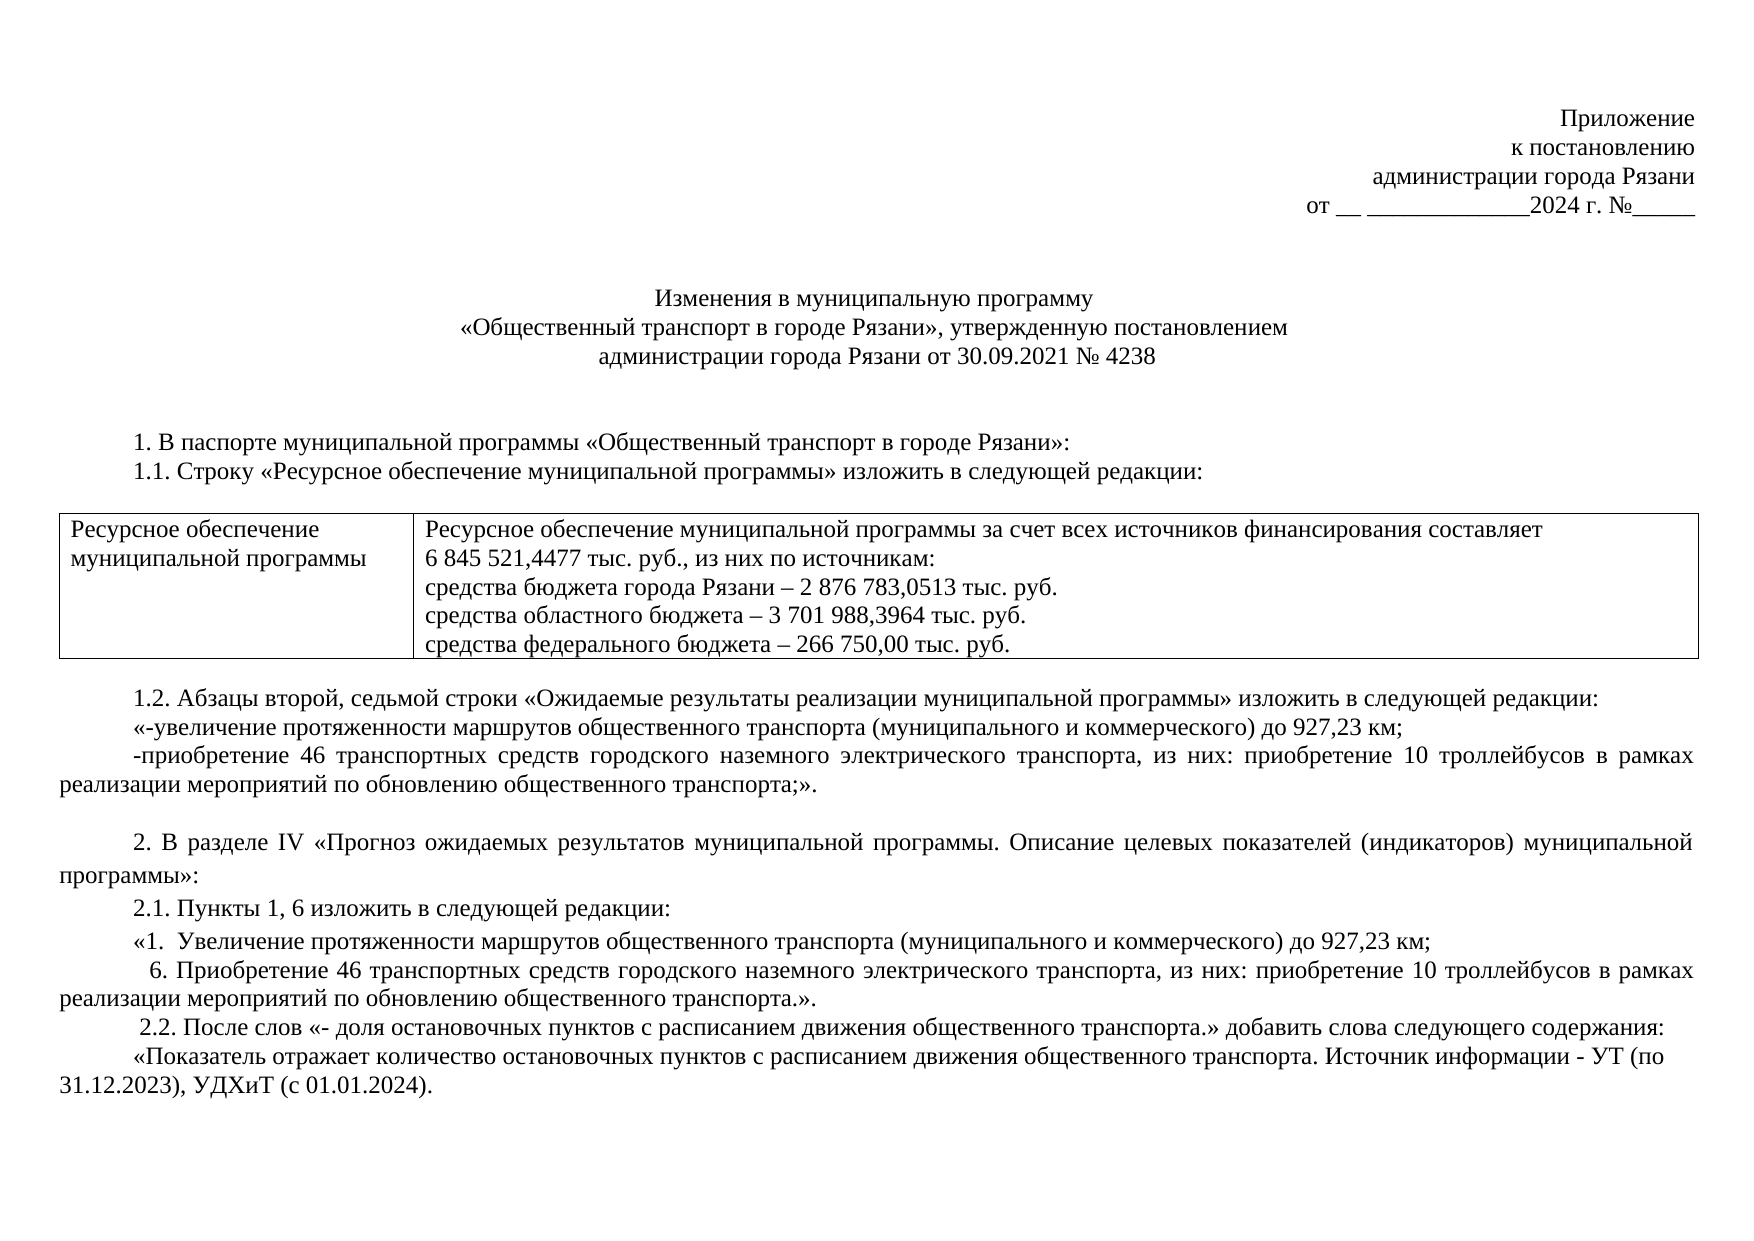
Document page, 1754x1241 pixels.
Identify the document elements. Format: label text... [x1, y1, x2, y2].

text «Показатель отражает количество остановочных пунктов с расписанием движения общественного транспорта. Источник информации - УТ (по 31.12.2023), УДХиТ (с 01.01.2024). [59, 1041, 1695, 1098]
table_header Ресурсное обеспечение муниципальной программы за счет всех источников финансирования составляет 6 845 521,4477 тыс. руб., из них по источникам: средства бюджета города Рязани – 2 876 783,0513 тыс. руб. средства областного бюджета – 3 701 988,3964 тыс. руб. средства федерального бюджета – 266 750,00 тыс. руб. [414, 514, 1698, 658]
text администрации города Рязани [59, 161, 1695, 190]
table_header Ресурсное обеспечение муниципальной программы [60, 514, 413, 658]
text 1.2. Абзацы второй, седьмой строки «Ожидаемые результаты реализации муниципальной программы» изложить в следующей редакции: [59, 683, 1695, 712]
text «1. Увеличение протяженности маршрутов общественного транспорта (муниципального и коммерческого) до 927,23 км; [59, 926, 1695, 955]
text 6. Приобретение 46 транспортных средств городского наземного электрического транспорта, из них: приобретение 10 троллейбусов в рамках реализации мероприятий по обновлению общественного транспорта.». [59, 955, 1695, 1012]
text «-увеличение протяженности маршрутов общественного транспорта (муниципального и коммерческого) до 927,23 км; [59, 712, 1695, 741]
text 2. В разделе IV «Прогноз ожидаемых результатов муниципальной программы. Описание целевых показателей (индикаторов) муниципальной программы»: [59, 827, 1695, 889]
text -приобретение 46 транспортных средств городского наземного электрического транспорта, из них: приобретение 10 троллейбусов в рамках реализации мероприятий по обновлению общественного транспорта;». [59, 741, 1695, 798]
text 1.1. Строку «Ресурсное обеспечение муниципальной программы» изложить в следующей редакции: [59, 456, 1695, 484]
text Изменения в муниципальную программу «Общественный транспорт в городе Рязани», утвержденную постановлением администрации города Рязани от 30.09.2021 № 4238 [59, 283, 1695, 369]
text 2.2. После слов «- доля остановочных пунктов с расписанием движения общественного транспорта.» добавить слова следующего содержания: [59, 1012, 1695, 1041]
text от __ _____________2024 г. №_____ [59, 190, 1695, 218]
text 1. В паспорте муниципальной программы «Общественный транспорт в городе Рязани»: [59, 427, 1695, 456]
text к постановлению [59, 132, 1695, 161]
text Приложение [59, 103, 1695, 132]
text 2.1. Пункты 1, 6 изложить в следующей редакции: [59, 893, 1695, 922]
